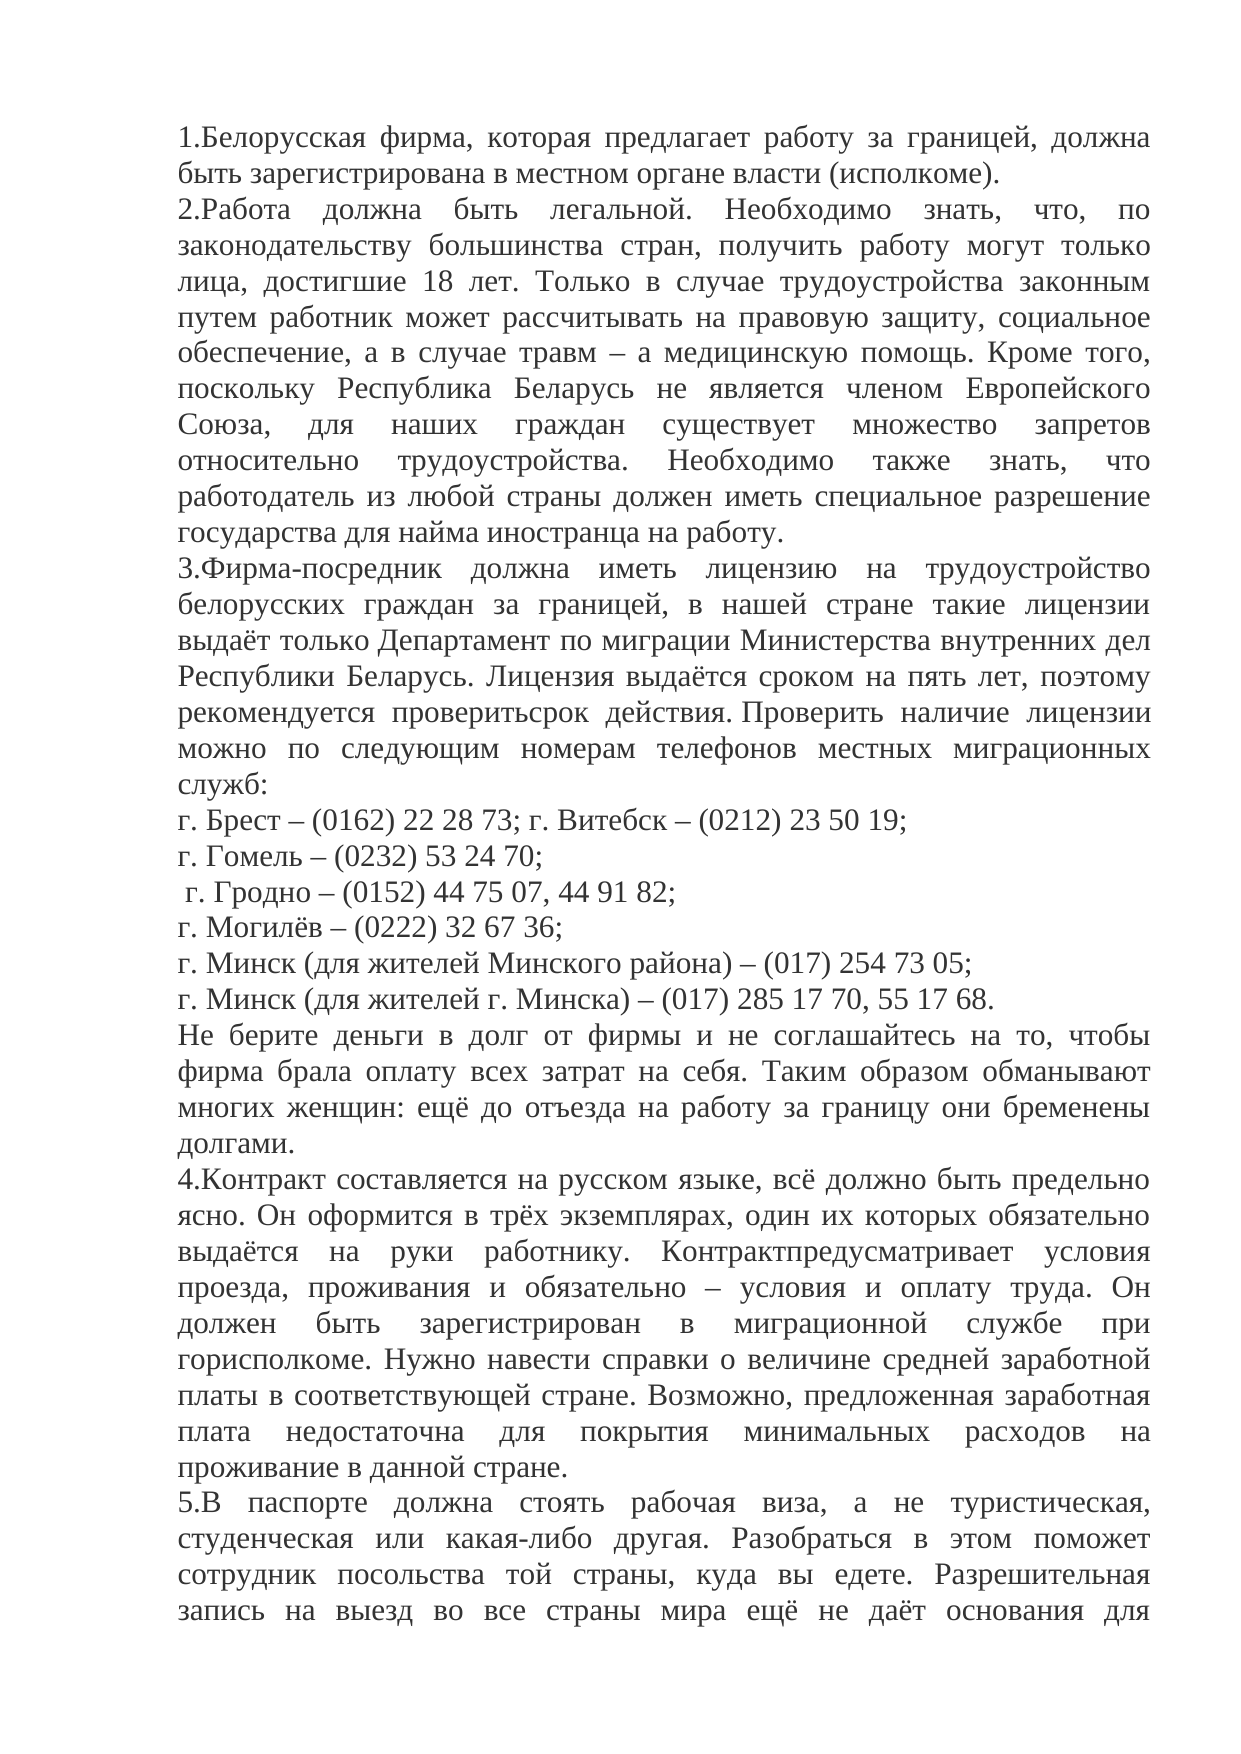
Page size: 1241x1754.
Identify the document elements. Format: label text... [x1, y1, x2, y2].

text 4.Контракт составляется на русском языке, всё должно быть предельно ясно. Он оформится в трёх экземплярах, один их которых обязательно выдаётся на руки работнику. Контрактпредусматривает условия проезда, проживания и обязательно – условия и оплату труда. Он должен быть зарегистрирован в миграционной службе при горисполкоме. Нужно навести справки о величине средней заработной платы в соответствующей стране. Возможно, предложенная заработная плата недостаточна для покрытия минимальных расходов на проживание в данной стране. [177, 1160, 1152, 1484]
text 1.Белорусская фирма, которая предлагает работу за границей, должна быть зарегистрирована в местном органе власти (исполкоме). [177, 118, 1152, 190]
text 3.Фирма-посредник должна иметь лицензию на трудоустройство белорусских граждан за границей, в нашей стране такие лицензии выдаёт только Департамент по миграции Министерства внутренних дел Республики Беларусь. Лицензия выдаётся сроком на пять лет, поэтому рекомендуется проверитьсрок действия. Проверить наличие лицензии можно по следующим номерам телефонов местных миграционных служб: [177, 549, 1152, 801]
text г. Могилёв – (0222) 32 67 36; [177, 909, 1152, 945]
text г. Брест – (0162) 22 28 73; г. Витебск – (0212) 23 50 19; [177, 801, 1152, 837]
text г. Гомель – (0232) 53 24 70; [177, 837, 1152, 873]
text г. Минск (для жителей г. Минска) – (017) 285 17 70, 55 17 68. [177, 981, 1152, 1017]
text 2.Работа должна быть легальной. Необходимо знать, что, по законодательству большинства стран, получить работу могут только лица, достигшие 18 лет. Только в случае трудоустройства законным путем работник может рассчитывать на правовую защиту, социальное обеспечение, а в случае травм – а медицинскую помощь. Кроме того, поскольку Республика Беларусь не является членом Европейского Союза, для наших граждан существует множество запретов относительно трудоустройства. Необходимо также знать, что работодатель из любой страны должен иметь специальное разрешение государства для найма иностранца на работу. [177, 190, 1152, 549]
text г. Гродно – (0152) 44 75 07, 44 91 82; [177, 873, 1152, 909]
text Не берите деньги в долг от фирмы и не соглашайтесь на то, чтобы фирма брала оплату всех затрат на себя. Таким образом обманывают многих женщин: ещё до отъезда на работу за границу они бременены долгами. [177, 1017, 1152, 1160]
text г. Минск (для жителей Минского района) – (017) 254 73 05; [177, 945, 1152, 981]
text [177, 1484, 1152, 1627]
